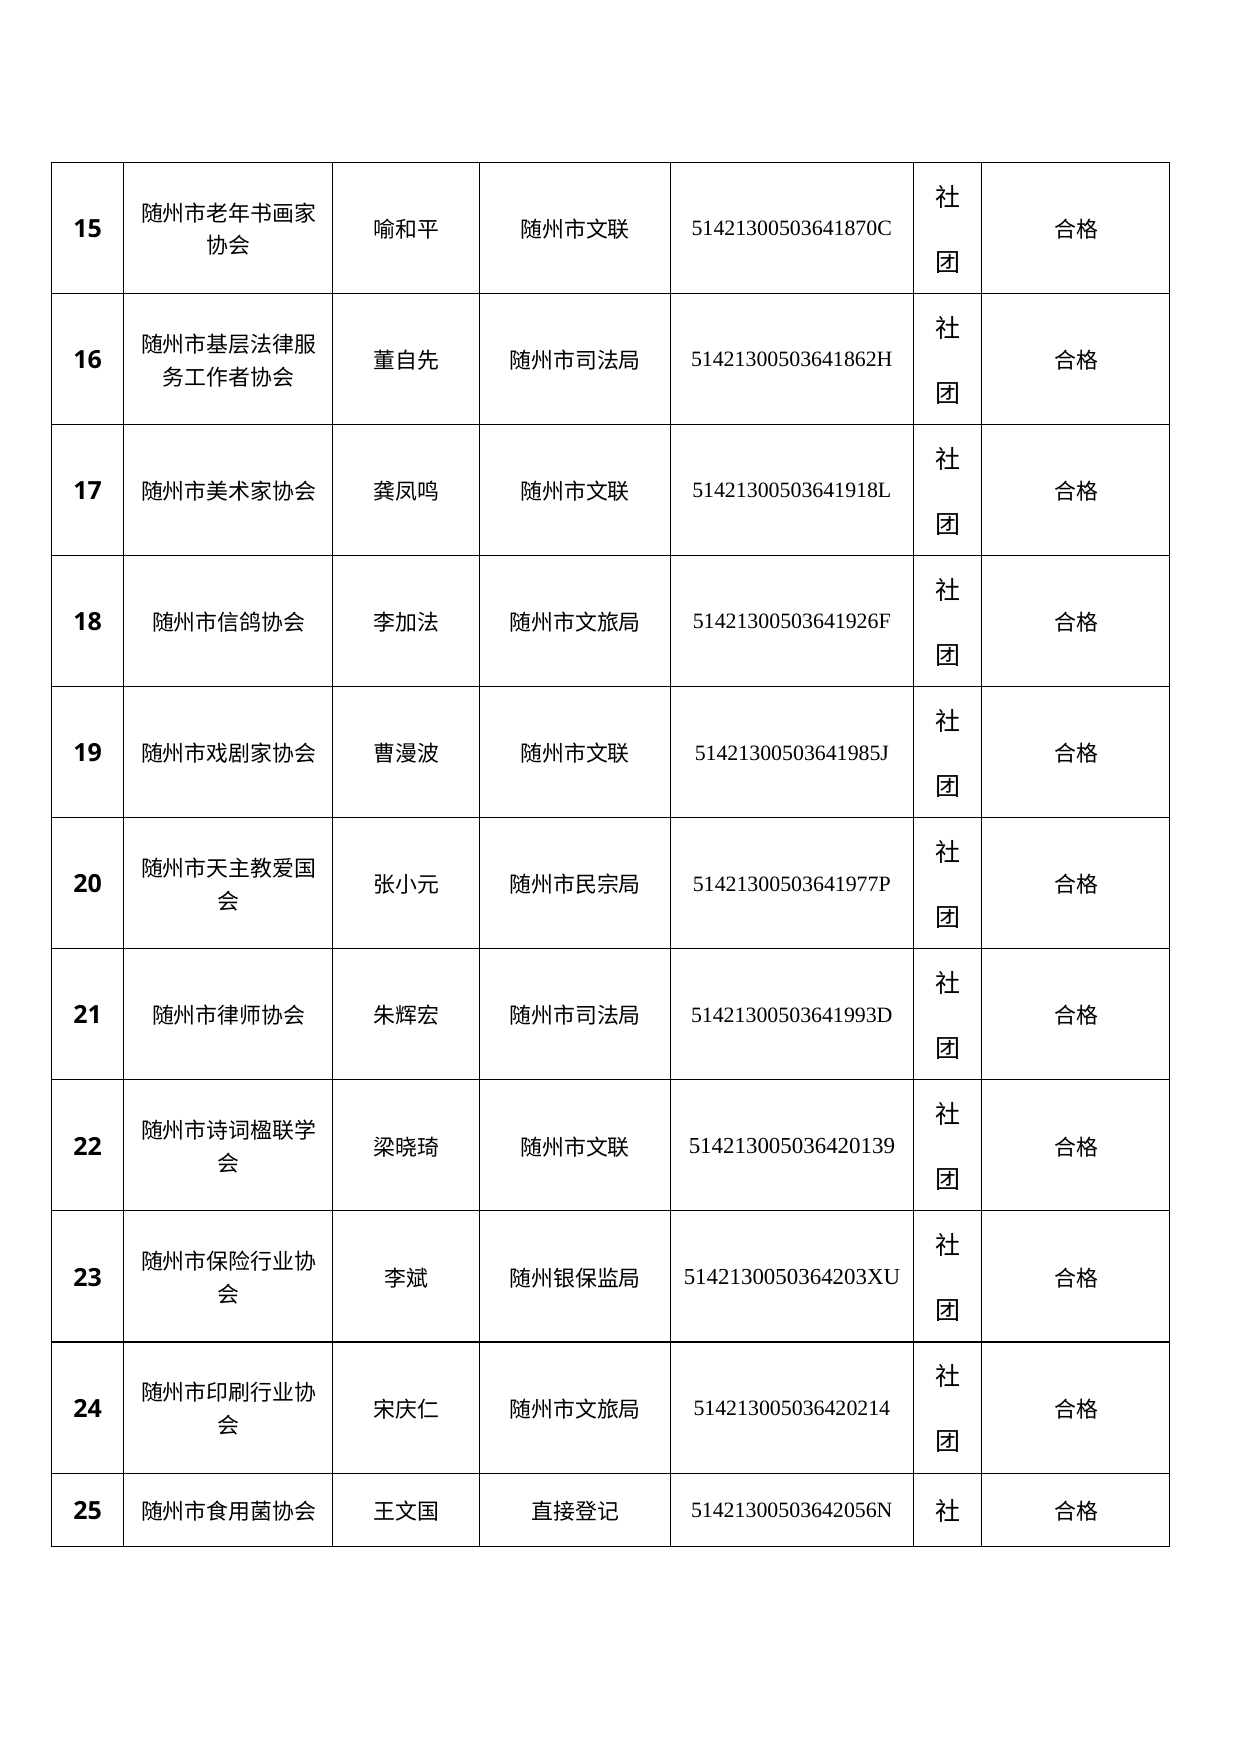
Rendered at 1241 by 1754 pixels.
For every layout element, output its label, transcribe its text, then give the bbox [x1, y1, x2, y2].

table_cell 18 [52, 556, 123, 686]
table_cell 社团 [914, 163, 981, 293]
table_cell 合格 [982, 949, 1169, 1079]
table_cell 随州市食用菌协会 [124, 1474, 332, 1546]
table_cell 随州市保险行业协会 [124, 1211, 332, 1341]
table_cell 张小元 [333, 818, 479, 948]
table_cell 15 [52, 163, 123, 293]
table_cell 随州市文旅局 [480, 556, 670, 686]
table_cell 合格 [982, 556, 1169, 686]
table_cell 董自先 [333, 294, 479, 424]
table_cell 51421300503641985J [671, 687, 913, 817]
table_cell 社团 [914, 949, 981, 1079]
table_cell 社团 [914, 556, 981, 686]
table_cell 社团 [914, 1474, 981, 1546]
table_cell 合格 [982, 687, 1169, 817]
table_cell 合格 [982, 818, 1169, 948]
table_cell 合格 [982, 1080, 1169, 1210]
table_cell 514213005036420139 [671, 1080, 913, 1210]
table_cell 514213005036420214 [671, 1343, 913, 1472]
table_cell 19 [52, 687, 123, 817]
table_cell 随州市文旅局 [480, 1343, 670, 1472]
table_cell 16 [52, 294, 123, 424]
table_cell 随州市文联 [480, 687, 670, 817]
table_cell 社团 [914, 1343, 981, 1472]
table_cell 合格 [982, 294, 1169, 424]
table_cell 直接登记 [480, 1474, 670, 1546]
table_cell 喻和平 [333, 163, 479, 293]
table_cell 20 [52, 818, 123, 948]
table_cell 随州市文联 [480, 163, 670, 293]
table_cell 社团 [914, 1211, 981, 1341]
table_cell 曹漫波 [333, 687, 479, 817]
table_cell 随州市律师协会 [124, 949, 332, 1079]
table_cell 李斌 [333, 1211, 479, 1341]
table_cell 5142130050364203XU [671, 1211, 913, 1341]
table_cell 51421300503641870C [671, 163, 913, 293]
table_cell 随州市戏剧家协会 [124, 687, 332, 817]
table_cell 51421300503641862H [671, 294, 913, 424]
table_cell 王文国 [333, 1474, 479, 1546]
table_cell 社团 [914, 425, 981, 555]
table_cell 51421300503641918L [671, 425, 913, 555]
table_cell 25 [52, 1474, 123, 1546]
table_cell 合格 [982, 1474, 1169, 1546]
table_cell 随州市美术家协会 [124, 425, 332, 555]
table_cell 随州市天主教爱国会 [124, 818, 332, 948]
table_cell 合格 [982, 425, 1169, 555]
table_cell 社团 [914, 818, 981, 948]
table_cell 17 [52, 425, 123, 555]
table_cell 梁晓琦 [333, 1080, 479, 1210]
table_cell 随州市司法局 [480, 949, 670, 1079]
table_cell 社团 [914, 294, 981, 424]
table_cell 社团 [914, 1080, 981, 1210]
table_cell 随州市基层法律服务工作者协会 [124, 294, 332, 424]
table_cell 51421300503641977P [671, 818, 913, 948]
table_cell 21 [52, 949, 123, 1079]
table_cell 51421300503641993D [671, 949, 913, 1079]
table_cell 随州银保监局 [480, 1211, 670, 1341]
table_cell 龚凤鸣 [333, 425, 479, 555]
table_cell 合格 [982, 1211, 1169, 1341]
table_cell 随州市印刷行业协会 [124, 1343, 332, 1472]
table_cell 随州市老年书画家协会 [124, 163, 332, 293]
table_cell 随州市信鸽协会 [124, 556, 332, 686]
table_cell 24 [52, 1343, 123, 1472]
table_cell 51421300503642056N [671, 1474, 913, 1546]
table_cell 随州市民宗局 [480, 818, 670, 948]
table_cell 22 [52, 1080, 123, 1210]
table_cell 23 [52, 1211, 123, 1341]
table_cell 社团 [914, 687, 981, 817]
table_cell 合格 [982, 1343, 1169, 1472]
table_cell 宋庆仁 [333, 1343, 479, 1472]
table_cell 随州市司法局 [480, 294, 670, 424]
table_cell 51421300503641926F [671, 556, 913, 686]
table_cell 李加法 [333, 556, 479, 686]
table_cell 朱辉宏 [333, 949, 479, 1079]
table_cell 随州市文联 [480, 1080, 670, 1210]
table_cell 合格 [982, 163, 1169, 293]
table_cell 随州市诗词楹联学会 [124, 1080, 332, 1210]
table_cell 随州市文联 [480, 425, 670, 555]
